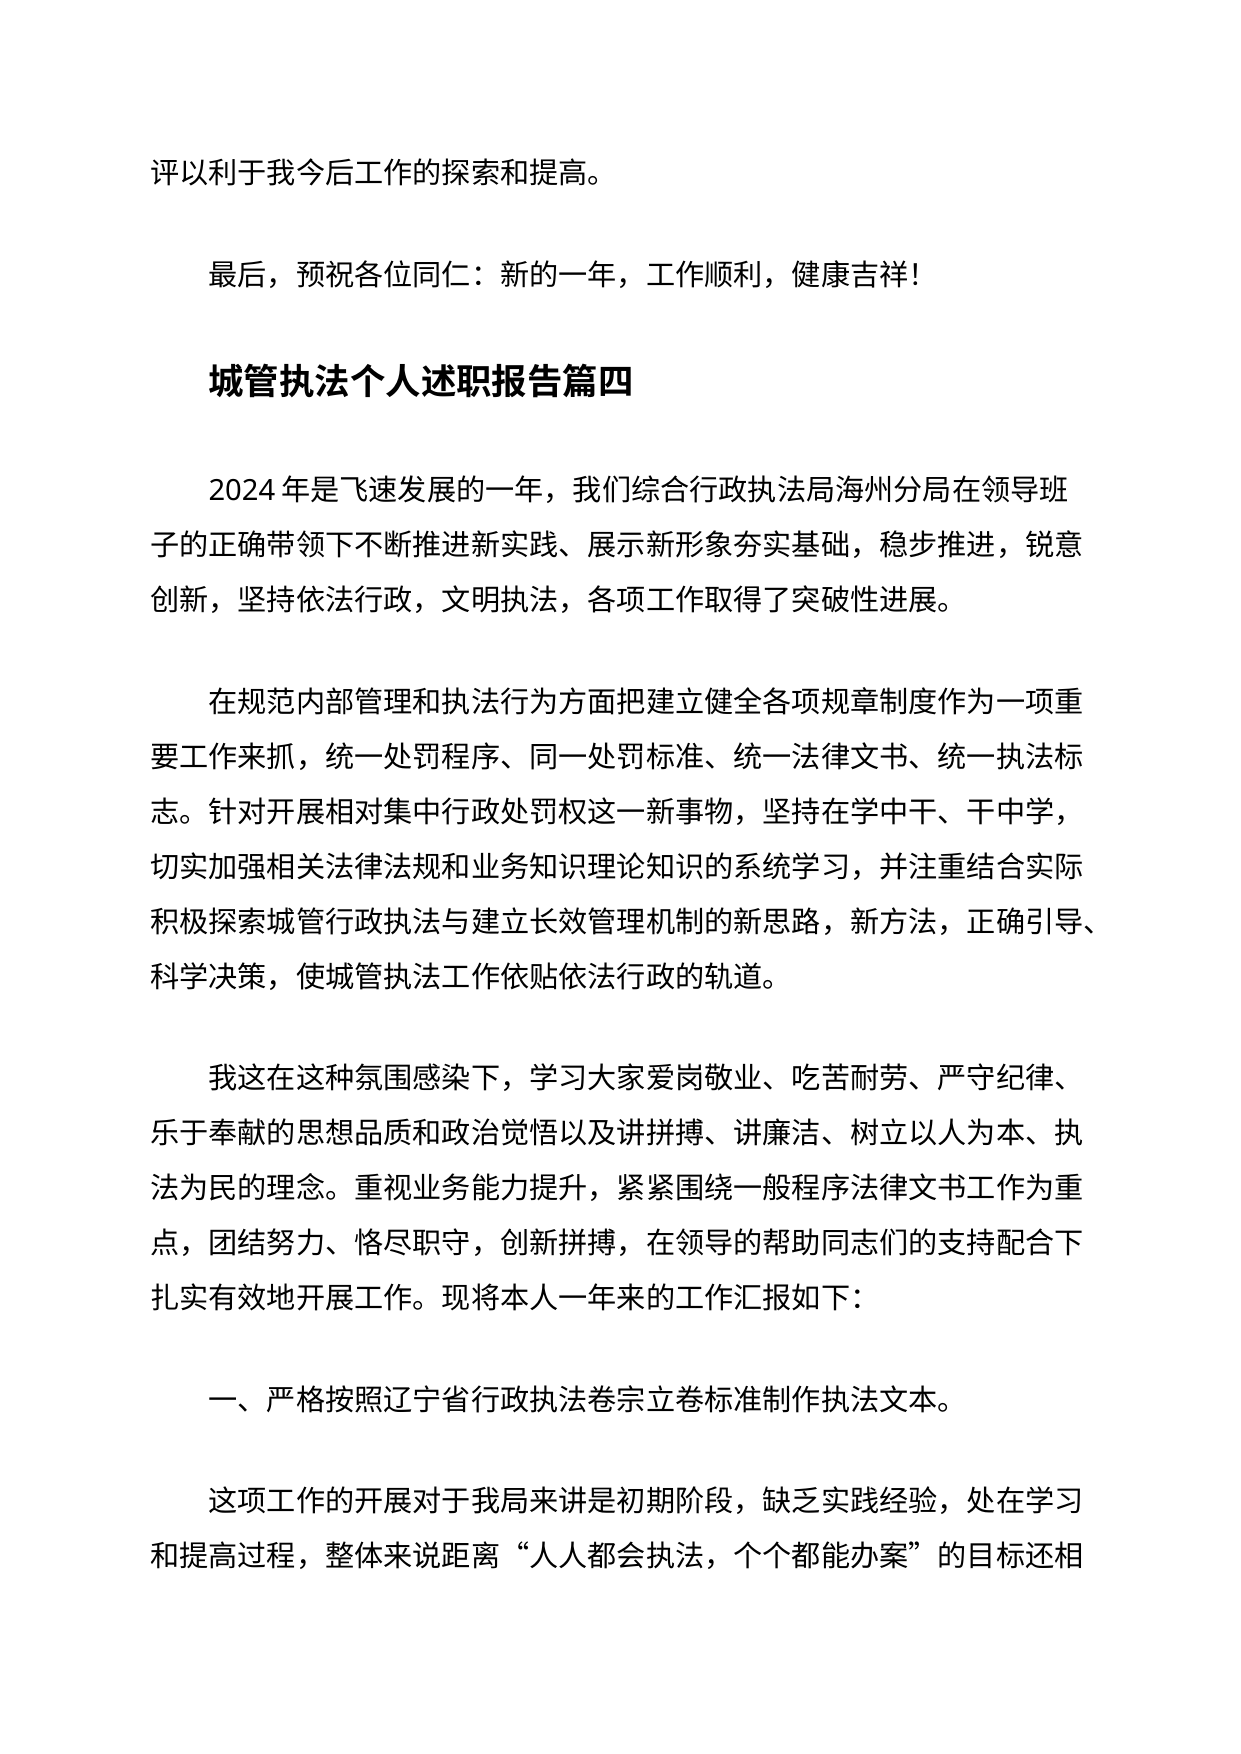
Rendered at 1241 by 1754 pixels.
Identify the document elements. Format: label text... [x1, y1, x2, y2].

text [150, 1478, 1090, 1575]
text 城管执法个人述职报告篇四 [150, 353, 1090, 405]
text 一、严格按照辽宁省行政执法卷宗立卷标准制作执法文本。 [150, 1376, 1090, 1418]
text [150, 150, 1090, 192]
text 最后，预祝各位同仁：新的一年，工作顺利，健康吉祥！ [150, 252, 1090, 294]
text 2024年是飞速发展的一年，我们综合行政执法局海州分局在领导班子的正确带领下不断推进新实践、展示新形象夯实基础，稳步推进，锐意创新，坚持依法行政，文明执法，各项工作取得了突破性进展。 [150, 467, 1090, 619]
text 我这在这种氛围感染下，学习大家爱岗敬业、吃苦耐劳、严守纪律、乐于奉献的思想品质和政治觉悟以及讲拼搏、讲廉洁、树立以人为本、执法为民的理念。重视业务能力提升，紧紧围绕一般程序法律文书工作为重点，团结努力、恪尽职守，创新拼搏，在领导的帮助同志们的支持配合下扎实有效地开展工作。现将本人一年来的工作汇报如下： [150, 1055, 1090, 1317]
text 在规范内部管理和执法行为方面把建立健全各项规章制度作为一项重要工作来抓，统一处罚程序、同一处罚标准、统一法律文书、统一执法标志。针对开展相对集中行政处罚权这一新事物，坚持在学中干、干中学，切实加强相关法律法规和业务知识理论知识的系统学习，并注重结合实际积极探索城管行政执法与建立长效管理机制的新思路，新方法，正确引导、科学决策，使城管执法工作依贴依法行政的轨道。 [150, 679, 1090, 995]
